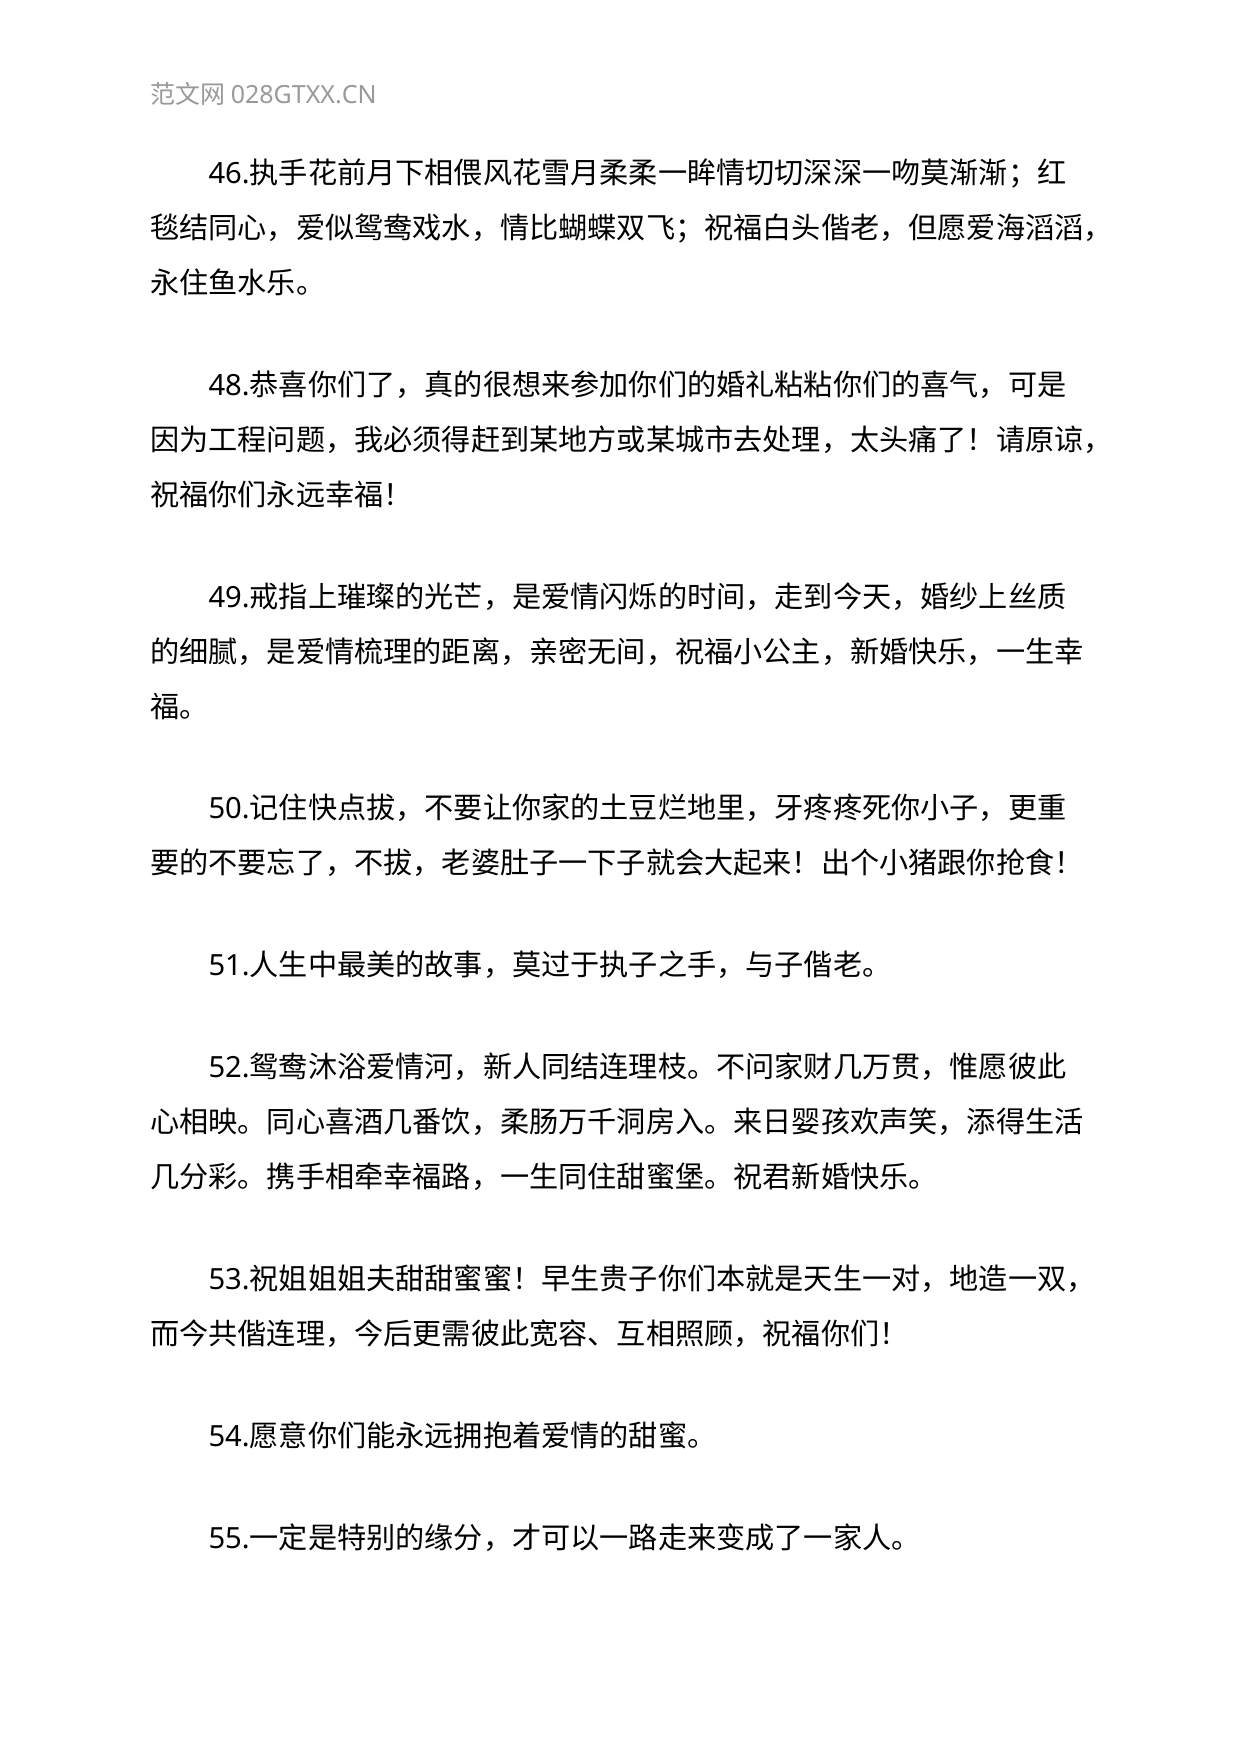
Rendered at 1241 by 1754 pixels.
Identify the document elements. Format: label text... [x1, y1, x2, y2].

text 48.恭喜你们了，真的很想来参加你们的婚礼粘粘你们的喜气，可是因为工程问题，我必须得赶到某地方或某城市去处理，太头痛了！请原谅，祝福你们永远幸福！ [150, 362, 1090, 514]
text 50.记住快点拔，不要让你家的土豆烂地里，牙疼疼死你小子，更重要的不要忘了，不拔，老婆肚子一下子就会大起来！出个小猪跟你抢食！ [150, 785, 1090, 882]
text 49.戒指上璀璨的光芒，是爱情闪烁的时间，走到今天，婚纱上丝质的细腻，是爱情梳理的距离，亲密无间，祝福小公主，新婚快乐，一生幸福。 [150, 573, 1090, 726]
text 54.愿意你们能永远拥抱着爱情的甜蜜。 [150, 1412, 1090, 1454]
text 51.人生中最美的故事，莫过于执子之手，与子偕老。 [150, 942, 1090, 984]
text 46.执手花前月下相偎风花雪月柔柔一眸情切切深深一吻莫渐渐；红毯结同心，爱似鸳鸯戏水，情比蝴蝶双飞；祝福白头偕老，但愿爱海滔滔，永住鱼水乐。 [150, 150, 1090, 302]
text 55.一定是特别的缘分，才可以一路走来变成了一家人。 [150, 1514, 1090, 1557]
text 52.鸳鸯沐浴爱情河，新人同结连理枝。不问家财几万贯，惟愿彼此心相映。同心喜酒几番饮，柔肠万千洞房入。来日婴孩欢声笑，添得生活几分彩。携手相牵幸福路，一生同住甜蜜堡。祝君新婚快乐。 [150, 1044, 1090, 1196]
text 53.祝姐姐姐夫甜甜蜜蜜！早生贵子你们本就是天生一对，地造一双，而今共偕连理，今后更需彼此宽容、互相照顾，祝福你们！ [150, 1255, 1090, 1353]
